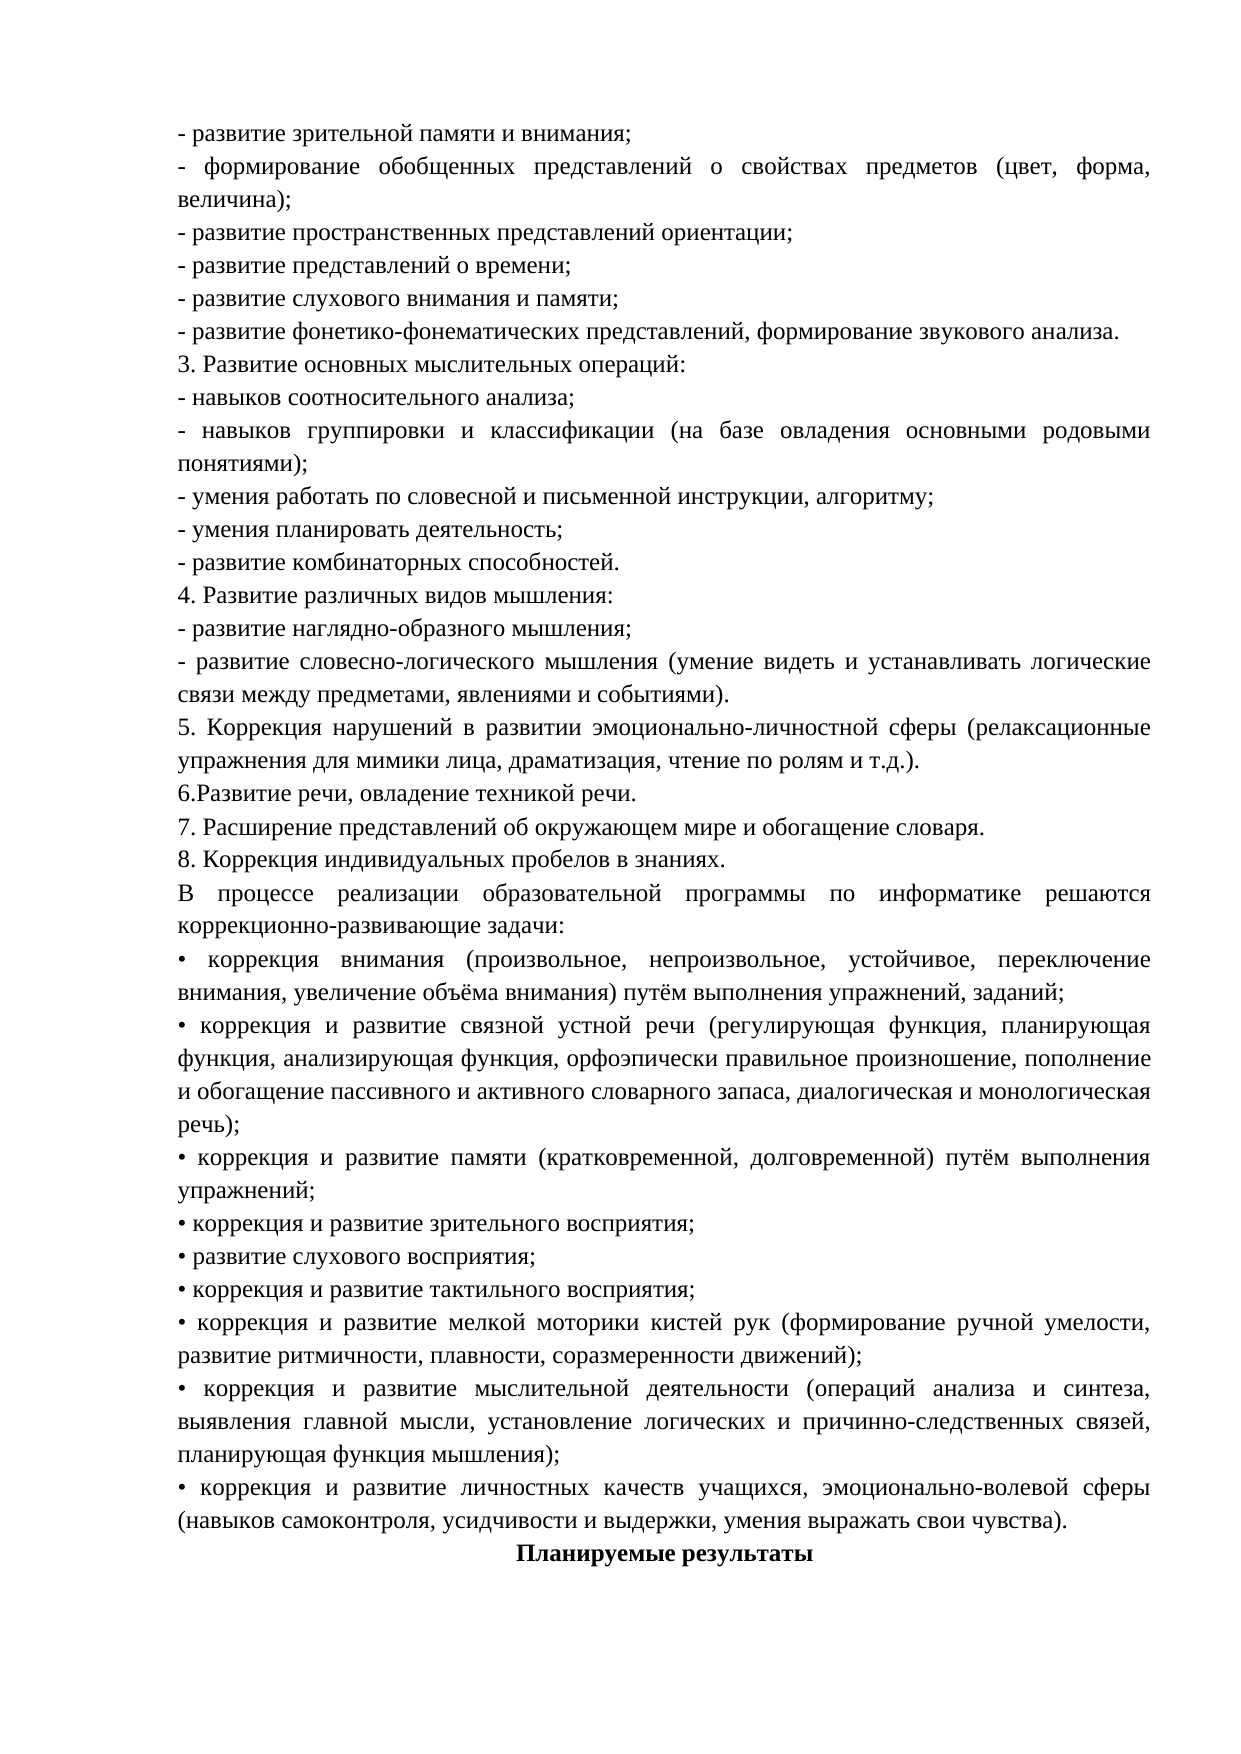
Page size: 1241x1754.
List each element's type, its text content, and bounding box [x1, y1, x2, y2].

text - развитие зрительной памяти и внимания; [177, 118, 1152, 147]
text - умения планировать деятельность; [177, 514, 1152, 543]
text • коррекция и развитие тактильного восприятия; [177, 1274, 1152, 1303]
text 8. Коррекция индивидуальных пробелов в знаниях. [177, 844, 1152, 873]
text • коррекция и развитие памяти (кратковременной, долговременной) путём выполнения упражнений; [177, 1142, 1152, 1203]
text 5. Коррекция нарушений в развитии эмоционально-личностной сферы (релаксационные упражнения для мимики лица, драматизация, чтение по ролям и т.д.). [177, 712, 1152, 774]
text - развитие словесно-логического мышления (умение видеть и устанавливать логические связи между предметами, явлениями и событиями). [177, 646, 1152, 708]
text - навыков соотносительного анализа; [177, 382, 1152, 411]
text - развитие слухового внимания и памяти; [177, 283, 1152, 312]
text • коррекция и развитие мелкой моторики кистей рук (формирование ручной умелости, развитие ритмичности, плавности, соразмеренности движений); [177, 1307, 1152, 1369]
text • коррекция и развитие зрительного восприятия; [177, 1208, 1152, 1237]
text - развитие фонетико-фонематических представлений, формирование звукового анализа. [177, 316, 1152, 345]
text • коррекция и развитие мыслительной деятельности (операций анализа и синтеза, выявления главной мысли, установление логических и причинно-следственных связей, планирующая функция мышления); [177, 1373, 1152, 1468]
text - навыков группировки и классификации (на базе овладения основными родовыми понятиями); [177, 415, 1152, 477]
text 6.Развитие речи, овладение техникой речи. [177, 778, 1152, 807]
text - развитие наглядно-образного мышления; [177, 613, 1152, 642]
text - умения работать по словесной и письменной инструкции, алгоритму; [177, 481, 1152, 510]
text • развитие слухового восприятия; [177, 1241, 1152, 1269]
text • коррекция и развитие личностных качеств учащихся, эмоционально-волевой сферы (навыков самоконтроля, усидчивости и выдержки, умения выражать свои чувства). [177, 1472, 1152, 1534]
text • коррекция и развитие связной устной речи (регулирующая функция, планирующая функция, анализирующая функция, орфоэпически правильное произношение, пополнение и обогащение пассивного и активного словарного запаса, диалогическая и монологическая речь); [177, 1010, 1152, 1137]
text • коррекция внимания (произвольное, непроизвольное, устойчивое, переключение внимания, увеличение объёма внимания) путём выполнения упражнений, заданий; [177, 944, 1152, 1005]
text - формирование обобщенных представлений о свойствах предметов (цвет, форма, величина); [177, 151, 1152, 213]
text 7. Расширение представлений об окружающем мире и обогащение словаря. [177, 812, 1152, 840]
text Планируемые результаты [177, 1538, 1152, 1567]
text - развитие комбинаторных способностей. [177, 547, 1152, 576]
text 3. Развитие основных мыслительных операций: [177, 349, 1152, 378]
text - развитие представлений о времени; [177, 250, 1152, 279]
text В процессе реализации образовательной программы по информатике решаются коррекционно-развивающие задачи: [177, 878, 1152, 939]
text 4. Развитие различных видов мышления: [177, 580, 1152, 609]
text - развитие пространственных представлений ориентации; [177, 217, 1152, 246]
